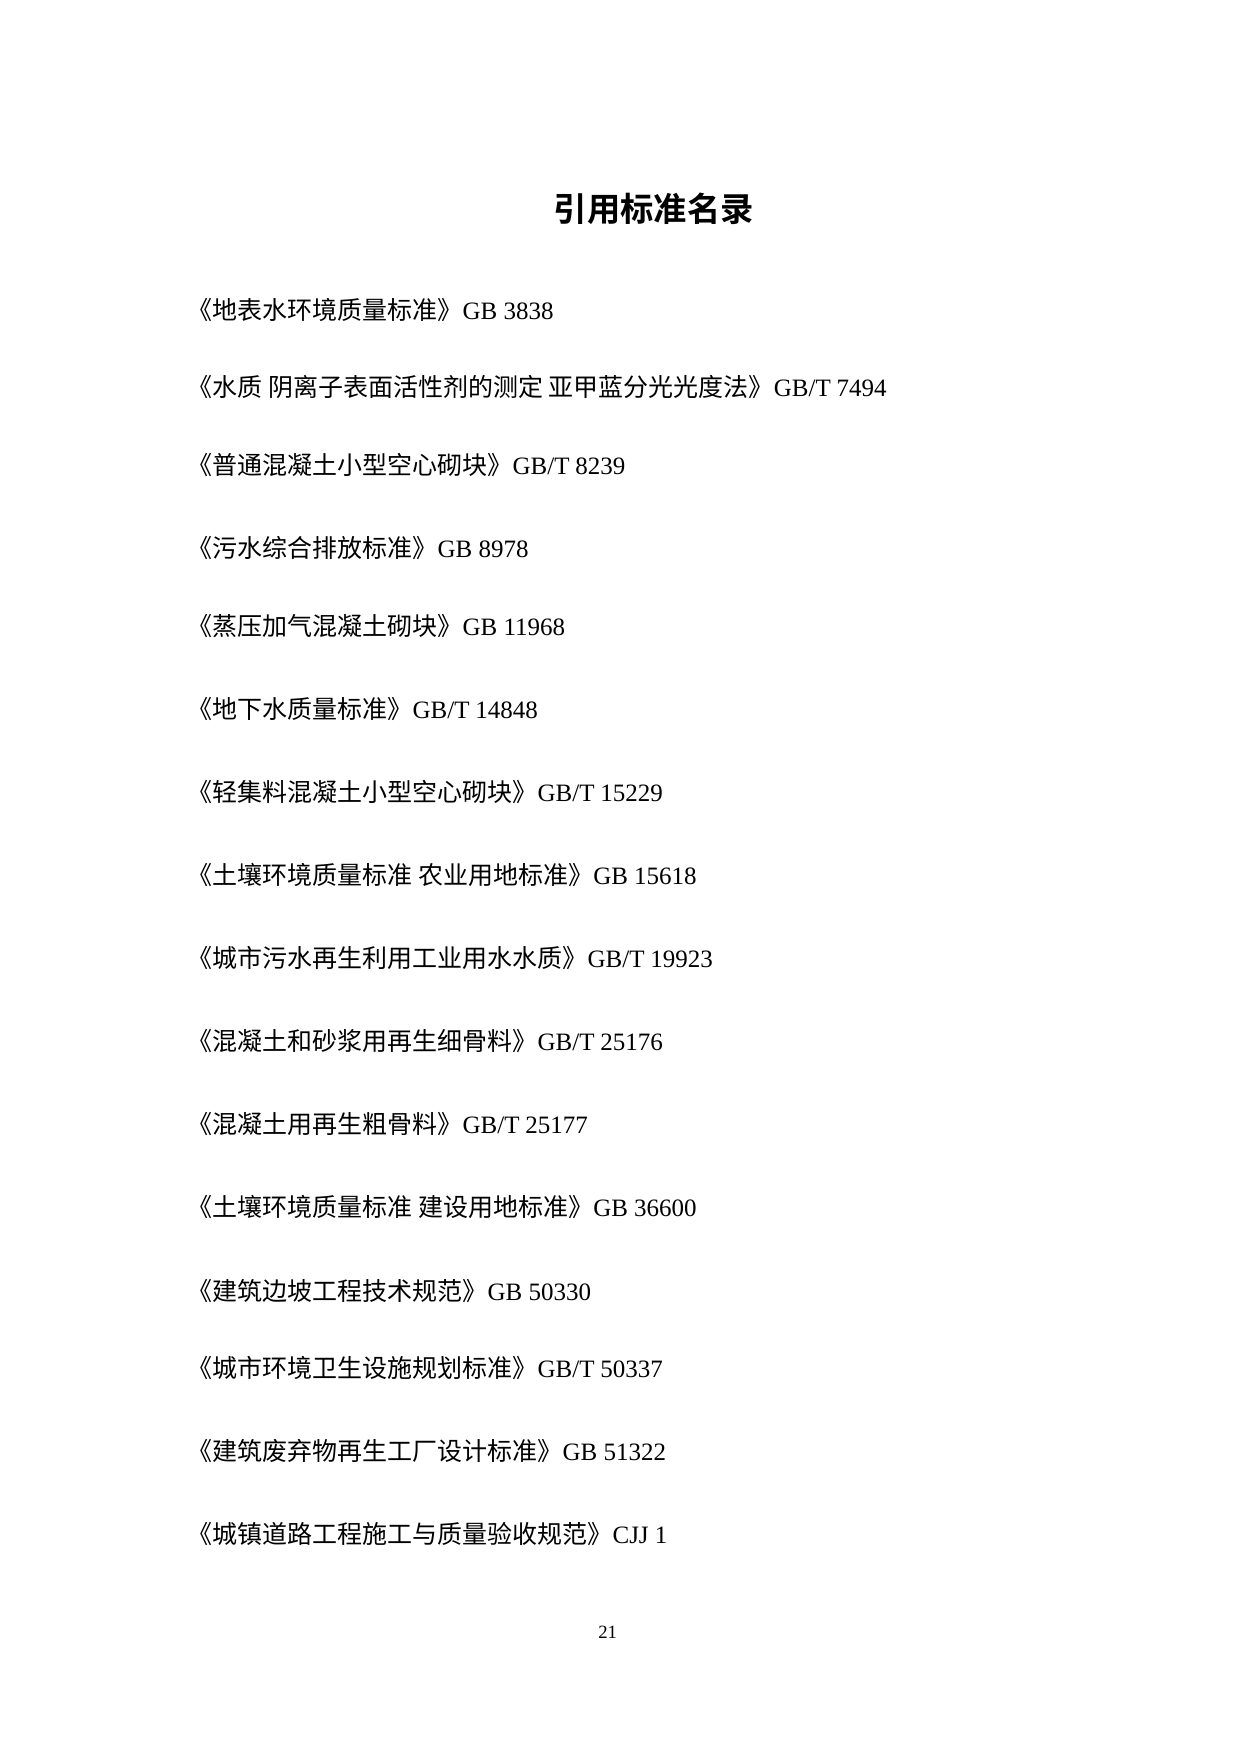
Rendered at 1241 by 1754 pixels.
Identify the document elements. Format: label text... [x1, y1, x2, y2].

text 《混凝土用再生粗骨料》GB/T 25177 [187, 1090, 1053, 1155]
text 《土壤环境质量标准 建设用地标准》GB 36600 [187, 1173, 1053, 1238]
text 《城市污水再生利用工业用水水质》GB/T 19923 [187, 924, 1053, 989]
text 《建筑废弃物再生工厂设计标准》GB 51322 [187, 1417, 1053, 1482]
text 《污水综合排放标准》GB 8978 [187, 514, 1053, 579]
text 《普通混凝土小型空心砌块》GB/T 8239 [187, 431, 1053, 496]
text 《水质 阴离子表面活性剂的测定 亚甲蓝分光光度法》GB/T 7494 [187, 353, 1053, 418]
text 《土壤环境质量标准 农业用地标准》GB 15618 [187, 841, 1053, 906]
text 《地表水环境质量标准》GB 3838 [187, 276, 1053, 341]
text 《地下水质量标准》GB/T 14848 [187, 675, 1053, 740]
text 《城市环境卫生设施规划标准》GB/T 50337 [187, 1334, 1053, 1399]
text 《混凝土和砂浆用再生细骨料》GB/T 25176 [187, 1007, 1053, 1072]
text 《城镇道路工程施工与质量验收规范》CJJ 1 [187, 1500, 1053, 1565]
subtitle 引用标准名录 [187, 174, 1053, 239]
text 《蒸压加气混凝土砌块》GB 11968 [187, 592, 1053, 657]
text 《轻集料混凝土小型空心砌块》GB/T 15229 [187, 758, 1053, 823]
text 《建筑边坡工程技术规范》GB 50330 [187, 1257, 1053, 1322]
